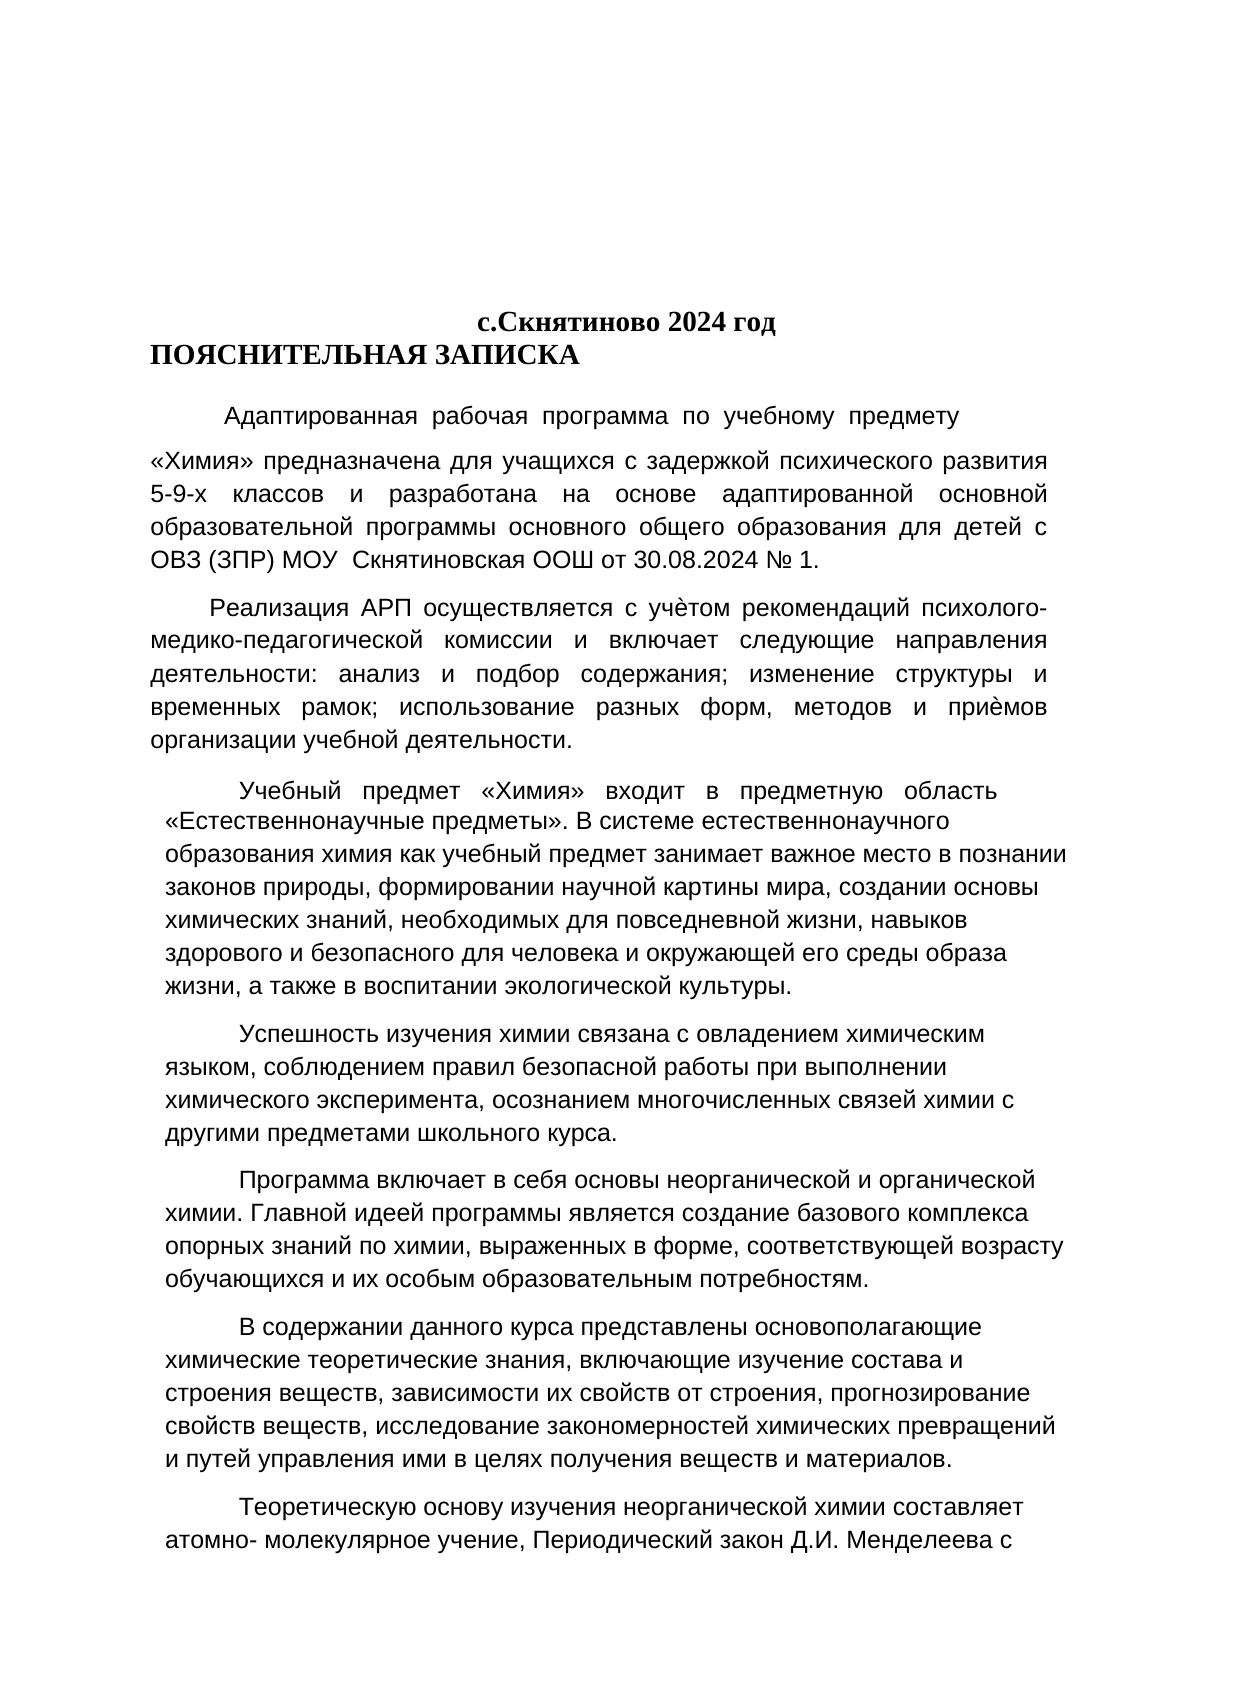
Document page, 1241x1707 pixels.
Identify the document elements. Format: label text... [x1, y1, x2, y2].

text Программа включает в себя основы неорганической и органической химии. Главной идеей программы является создание базового комплекса опорных знаний по химии, выраженных в форме, соответствующей возрасту обучающихся и их особым образовательным потребностям. [165, 1165, 1074, 1293]
text ПОЯСНИТЕЛЬНАЯ ЗАПИСКА [150, 343, 1090, 370]
text Успешность изучения химии связана с овладением химическим языком, соблюдением правил безопасной работы при выполнении химического эксперимента, осознанием многочисленных связей химии с другими предметами школьного курса. [165, 1018, 1076, 1146]
text «Химия» предназначена для учащихся с задержкой психического развития 5-9-х классов и разработана на основе адаптированной основной образовательной программы основного общего образования для детей с ОВЗ (ЗПР) МОУ Скнятиновская ООШ от 30.08.2024 № 1. [150, 446, 1049, 574]
text В содержании данного курса представлены основополагающие химические теоретические знания, включающие изучение состава и строения веществ, зависимости их свойств от строения, прогнозирование свойств веществ, исследование закономерностей химических превращений и путей управления ими в целях получения веществ и материалов. [165, 1312, 1076, 1473]
text Реализация АРП осуществляется с учѐтом рекомендаций психолого- медико-педагогической комиссии и включает следующие направления деятельности: анализ и подбор содержания; изменение структуры и временных рамок; использование разных форм, методов и приѐмов организации учебной деятельности. [150, 592, 1049, 753]
text Адаптированная рабочая программа по учебному предмету [224, 398, 1090, 431]
text «Естественнонаучные предметы». В системе естественнонаучного образования химия как учебный предмет занимает важное место в познании законов природы, формировании научной картины мира, создании основы химических знаний, необходимых для повседневной жизни, навыков здорового и безопасного для человека и окружающей его среды образа жизни, а также в воспитании экологической культуры. [165, 806, 1076, 1000]
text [165, 1492, 1077, 1553]
text Учебный предмет «Химия» входит в предметную область [238, 773, 1090, 806]
text с.Скнятиново 2024 год [162, 304, 1090, 338]
